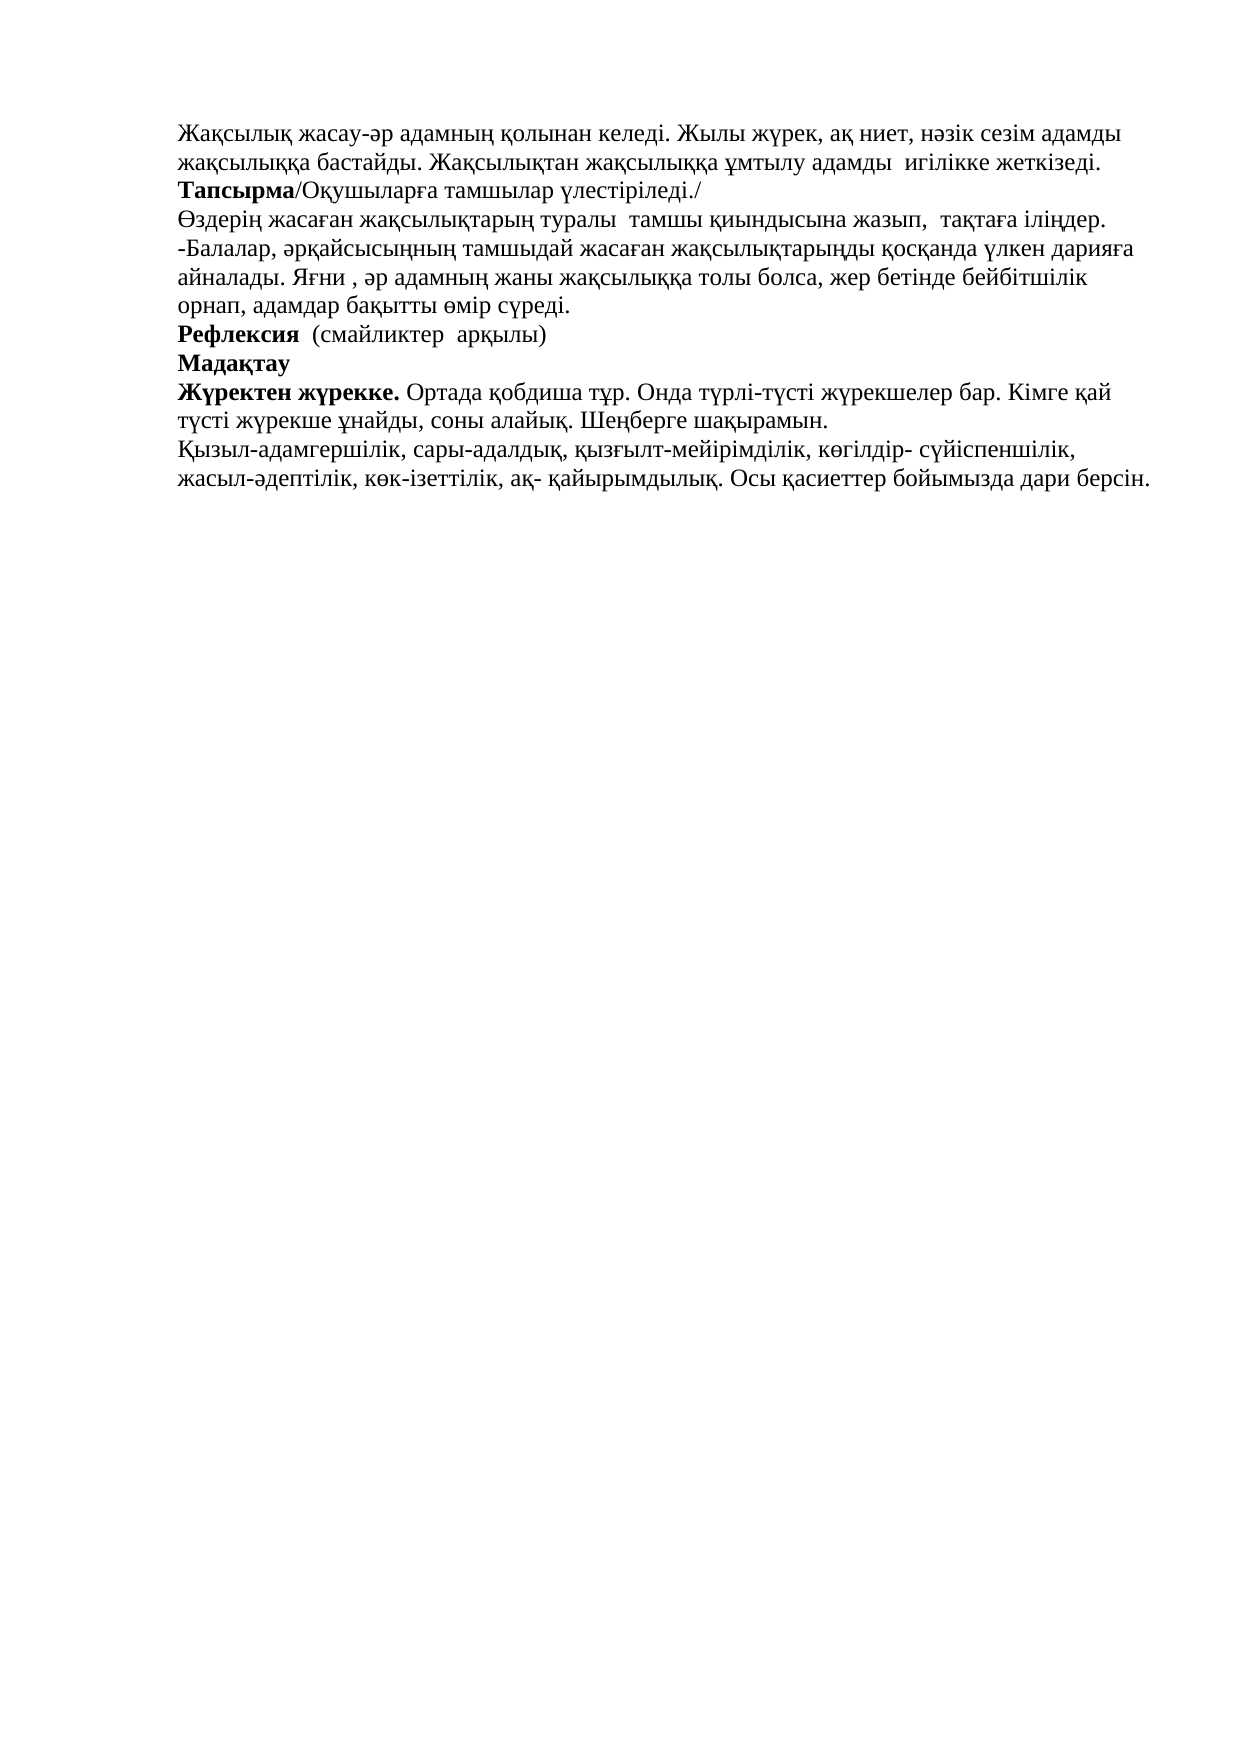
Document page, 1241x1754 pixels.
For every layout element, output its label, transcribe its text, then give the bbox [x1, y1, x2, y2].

text Рефлексия (смайликтер арқылы) [177, 319, 1152, 348]
text Тапсырма/Оқушыларға тамшылар үлестіріледі./ [177, 176, 1152, 204]
text Өздерің жасаған жақсылықтарың туралы тамшы қиындысына жазып, тақтаға іліңдер. [177, 204, 1152, 233]
text -Балалар, әрқайсысыңның тамшыдай жасаған жақсылықтарыңды қосқанда үлкен дарияға айналады. Яғни , әр адамның жаны жақсылыққа толы болса, жер бетінде бейбітшілік орнап, адамдар бақытты өмір сүреді. [177, 233, 1152, 319]
text Қызыл-адамгершілік, сары-адалдық, қызғылт-мейірімділік, көгілдір- сүйіспеншілік, жасыл-әдептілік, көк-ізеттілік, ақ- қайырымдылық. Осы қасиеттер бойымызда дари берсін. [177, 434, 1152, 492]
text Жақсылық жасау-әр адамның қолынан келеді. Жылы жүрек, ақ ниет, нәзік сезім адамды жақсылыққа бастайды. Жақсылықтан жақсылыққа ұмтылу адамды игілікке жеткізеді. [177, 118, 1152, 176]
text Мадақтау [177, 348, 1152, 377]
text Жүректен жүрекке. Ортада қобдиша тұр. Онда түрлі-түсті жүрекшелер бар. Кімге қай түсті жүрекше ұнайды, соны алайық. Шеңберге шақырамын. [177, 377, 1152, 434]
